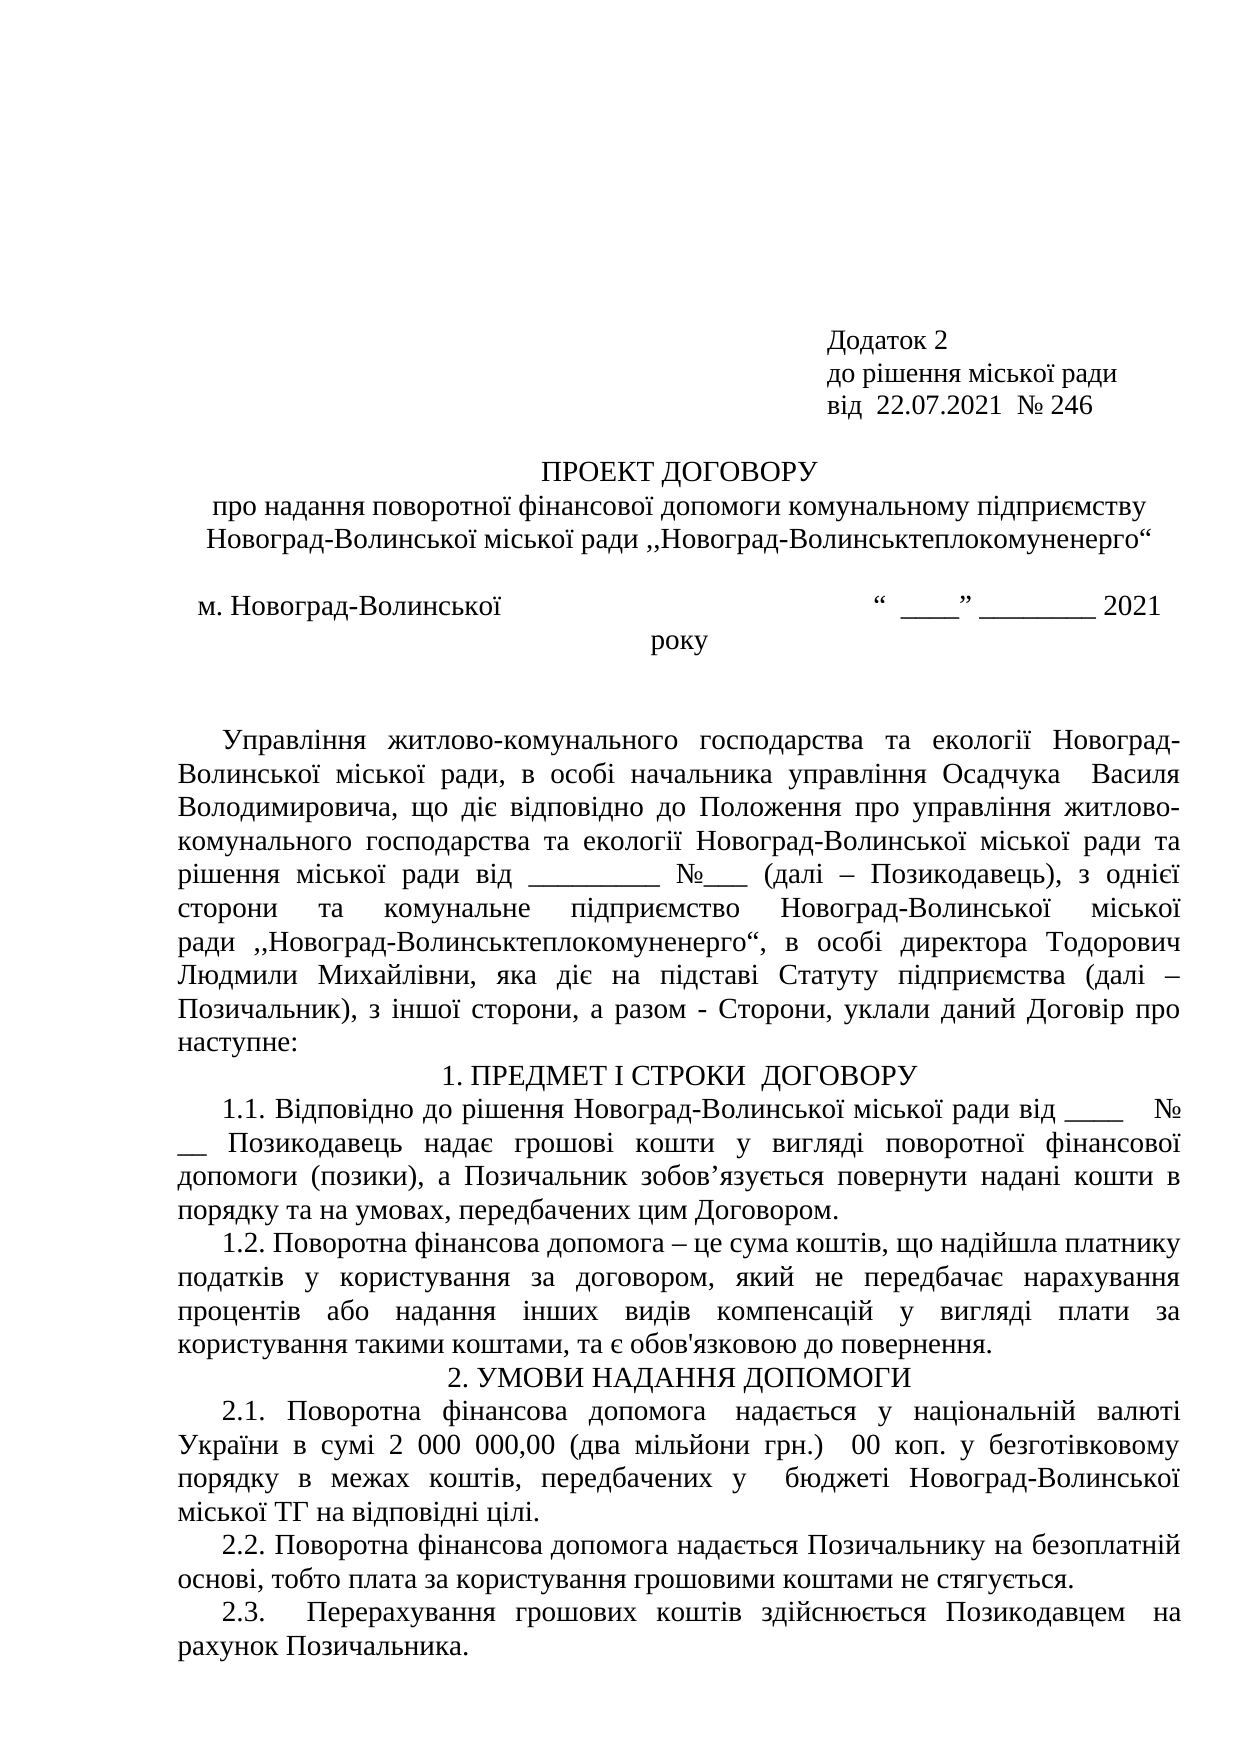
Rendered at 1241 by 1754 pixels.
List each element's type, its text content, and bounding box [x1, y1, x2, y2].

text Управління житлово-комунального господарства та екології Новоград-Волинської міської ради, в особі начальника управління Осадчука Василя Володимировича, що діє відповідно до Положення про управління житлово-комунального господарства та екології Новоград-Волинської міської ради та рішення міської ради від _________ №___ (далі – Позикодавець), з однієї сторони та комунальне підприємство Новоград-Волинської міської ради ,,Новоград-Волинськтеплокомуненерго“, в особі директора Тодорович Людмили Михайлівни, яка діє на підставі Статуту підприємства (далі – Позичальник), з іншої сторони, а разом - Сторони, уклали даний Договір про наступне: [177, 722, 1181, 1058]
text до рішення міської ради [177, 356, 1198, 388]
text ПРОЕКТ ДОГОВОРУ [177, 454, 1181, 488]
text 2.3. Перерахування грошових коштів здійснюється Позикодавцем на рахунок Позичальника. [177, 1594, 1181, 1662]
text 1.2. Поворотна фінансова допомога – це сума коштів, що надійшла платнику податків у користування за договором, який не передбачає нарахування процентів або надання інших видів компенсацій у вигляді плати за користування такими коштами, та є обов'язковою до повернення. [177, 1226, 1181, 1360]
text 1.1. Відповідно до рішення Новоград-Волинської міської ради від ____ № __ Позикодавець надає грошові кошти у вигляді поворотної фінансової допомоги (позики), а Позичальник зобов’язується повернути надані кошти в порядку та на умовах, передбачених цим Договором. [177, 1091, 1181, 1226]
text 2. УМОВИ НАДАННЯ ДОПОМОГИ [177, 1360, 1181, 1393]
text м. Новоград-Волинської “ ____” ________ 2021 року [177, 588, 1181, 655]
text про надання поворотної фінансової допомоги комунальному підприємству Новоград-Волинської міської ради ,,Новоград-Волинськтеплокомуненерго“ [177, 488, 1181, 555]
text 2.1. Поворотна фінансова допомога надається у національній валюті України в сумі 2 000 000,00 (два мільйони грн.) 00 коп. у безготівковому порядку в межах коштів, передбачених у бюджеті Новоград-Волинської міської ТГ на відповідні цілі. [177, 1393, 1181, 1527]
text 1. ПРЕДМЕТ І СТРОКИ ДОГОВОРУ [177, 1058, 1181, 1091]
text від 22.07.2021 № 246 [177, 388, 1181, 421]
text 2.2. Поворотна фінансова допомога надається Позичальнику на безоплатній основі, тобто плата за користування грошовими коштами не стягується. [177, 1527, 1181, 1594]
text Додаток 2 [177, 323, 1198, 356]
